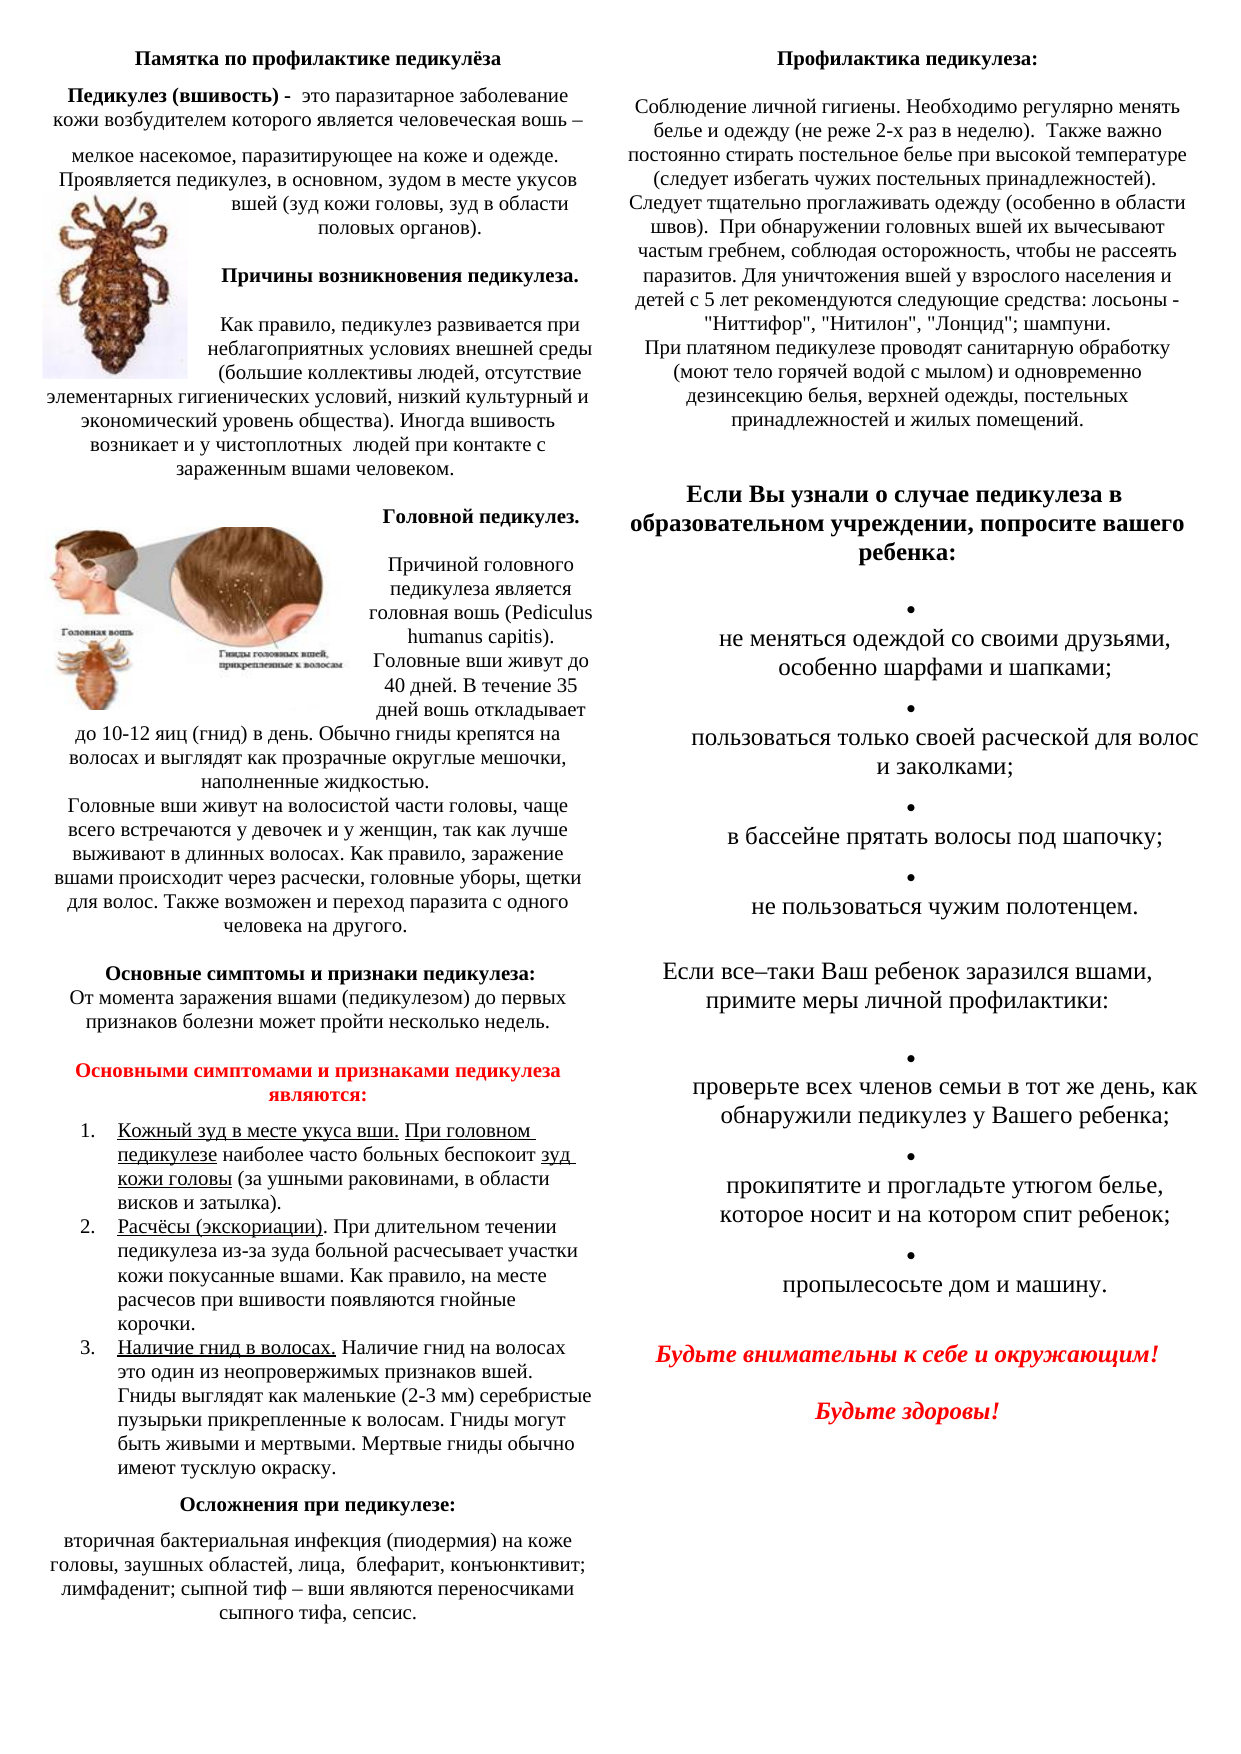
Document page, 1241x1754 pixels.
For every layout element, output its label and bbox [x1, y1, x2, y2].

picture [42, 191, 188, 379]
picture [43, 527, 349, 709]
table_header [30, 44, 1211, 1675]
